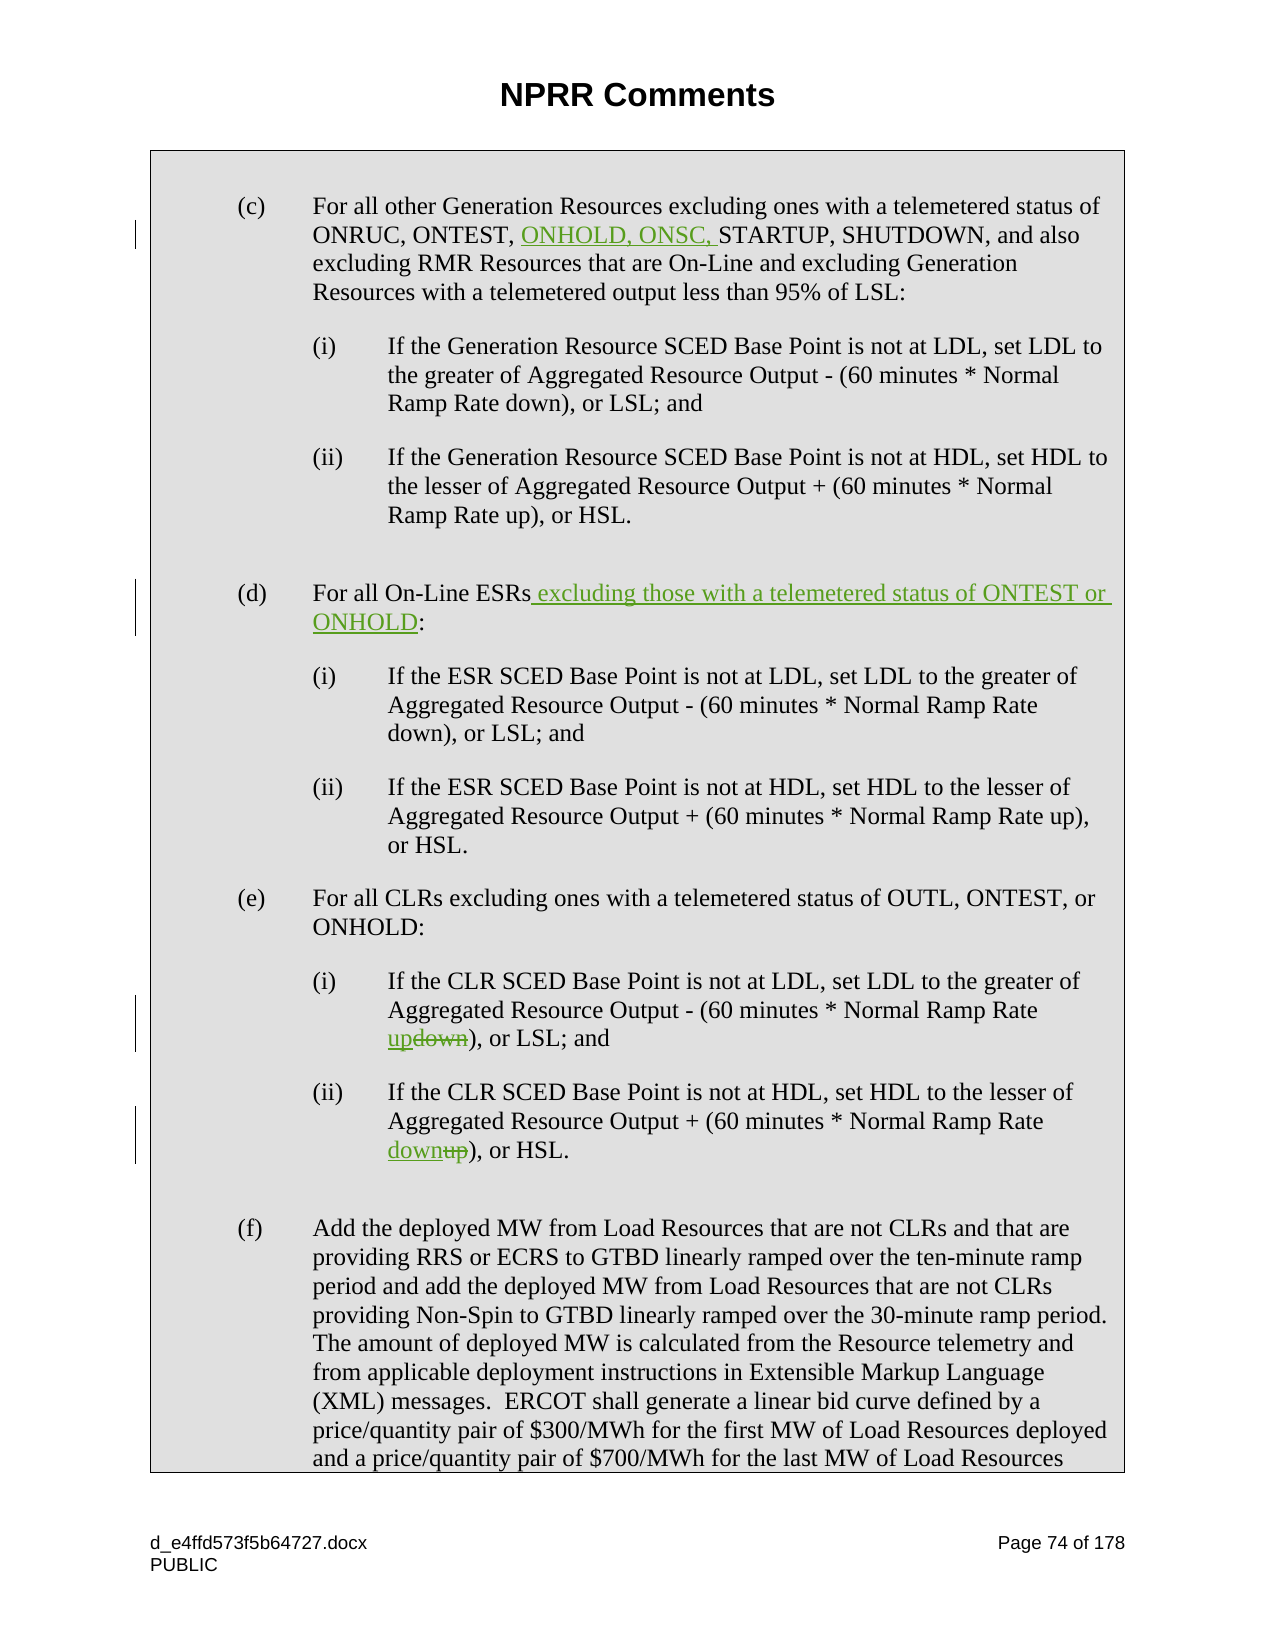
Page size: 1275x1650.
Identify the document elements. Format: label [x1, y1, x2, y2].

table_header [151, 151, 1124, 1472]
